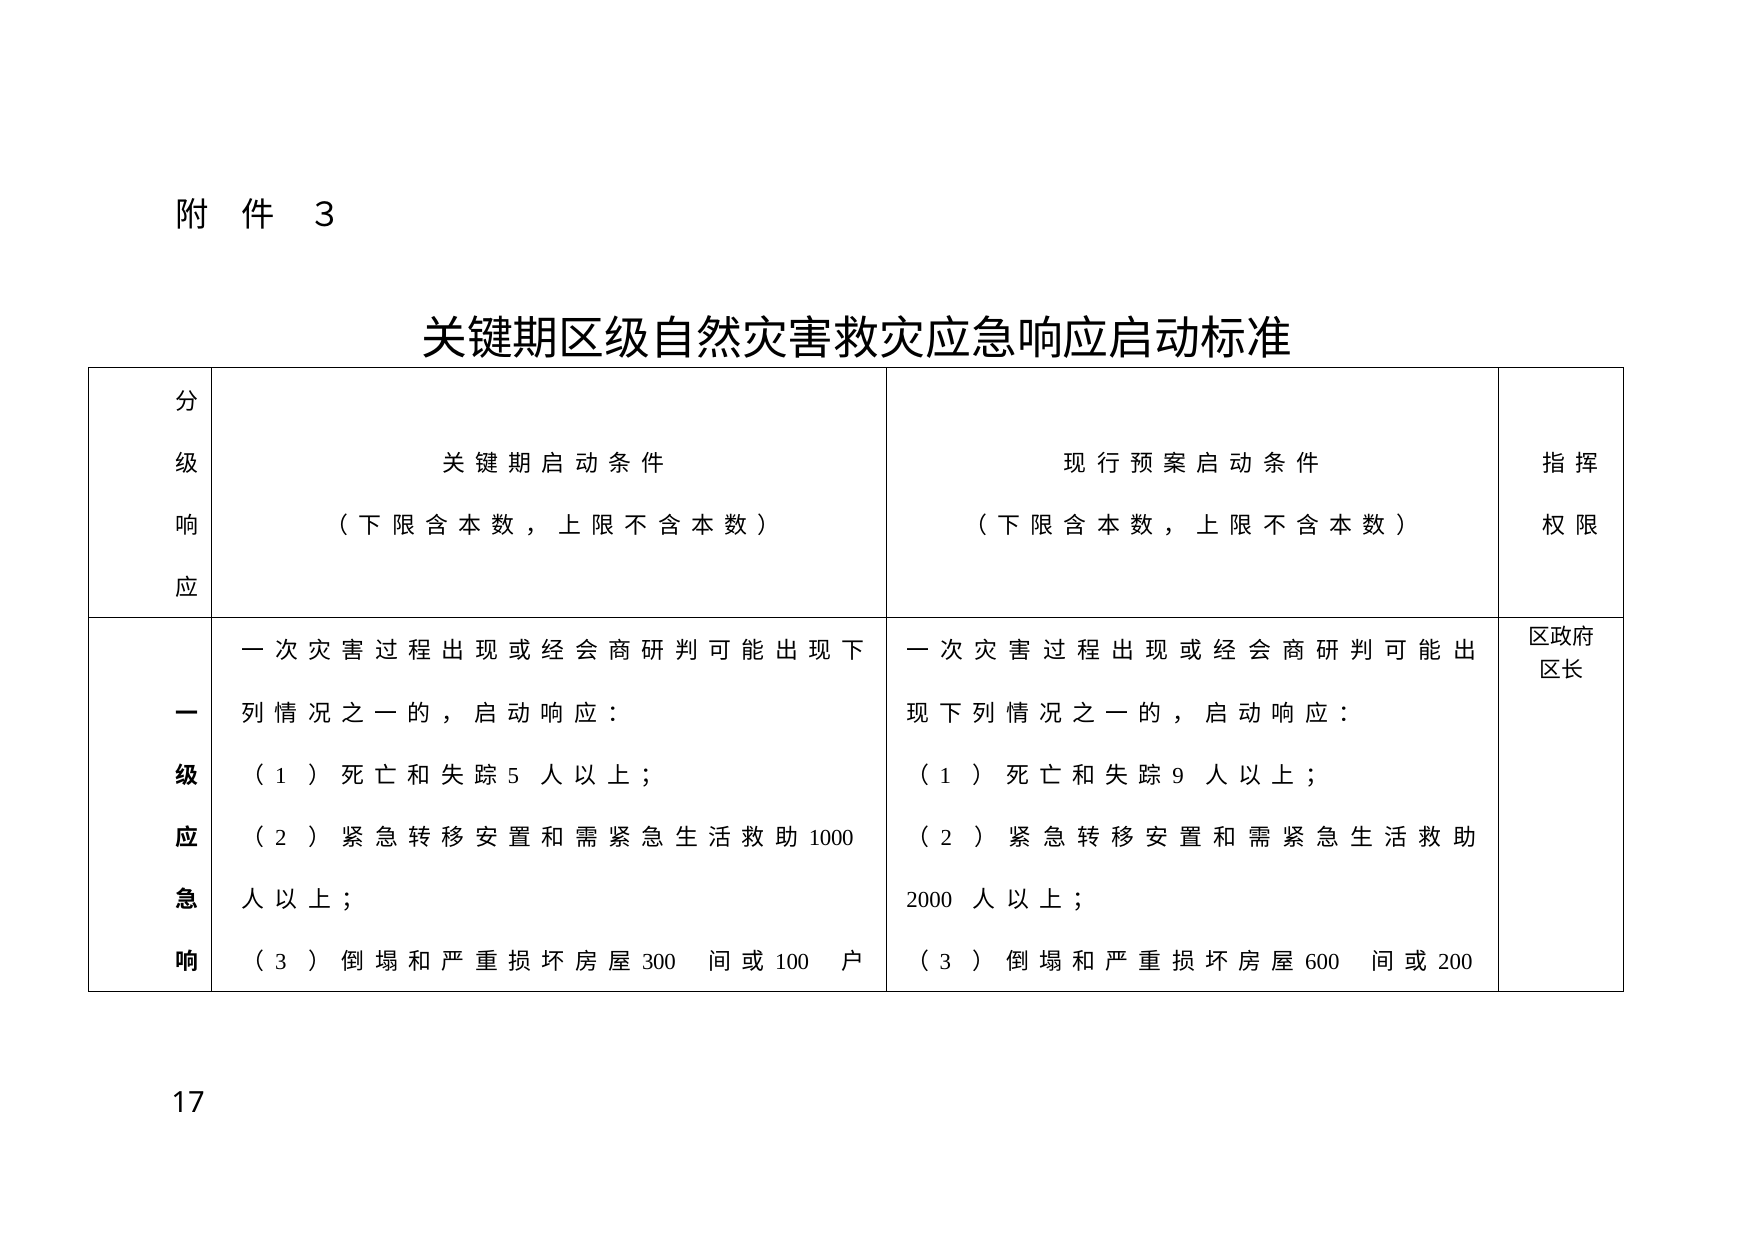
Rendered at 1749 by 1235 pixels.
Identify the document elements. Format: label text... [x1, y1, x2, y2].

table_cell 一级 应急响应 [89, 618, 211, 991]
table_cell 一次灾害过程出现或经会商研判可能出现下列情况之一的，启动响应： （1）死亡和失踪5人以上； （2）紧急转移安置和需紧急生活救助1000人以上； （3）倒塌和严重损坏房屋300间或100户以上； （4）干旱灾害造成缺粮或缺水等生活困难，需救助人数达3万人以上。 [212, 618, 886, 991]
table_header 指挥权限 [1499, 368, 1623, 617]
text 附件３ [175, 181, 1537, 243]
text 关键期区级自然灾害救灾应急响应启动标准 [175, 305, 1537, 367]
table_header 关键期启动条件 （下限含本数，上限不含本数） [212, 368, 886, 617]
table_cell 一次灾害过程出现或经会商研判可能出现下列情况之一的，启动响应： （1）死亡和失踪9人以上； （2）紧急转移安置和需紧急生活救助2000人以上； （3）倒塌和严重损坏房屋600间或200户以上； （4）干旱灾害造成缺粮或缺水等生活困难，需救助人数达5万人以上； [887, 618, 1498, 991]
table_header 分级响应 [89, 368, 211, 617]
table_header 现行预案启动条件 （下限含本数，上限不含本数） [887, 368, 1498, 617]
table_cell 区政府 区长 [1499, 618, 1623, 991]
